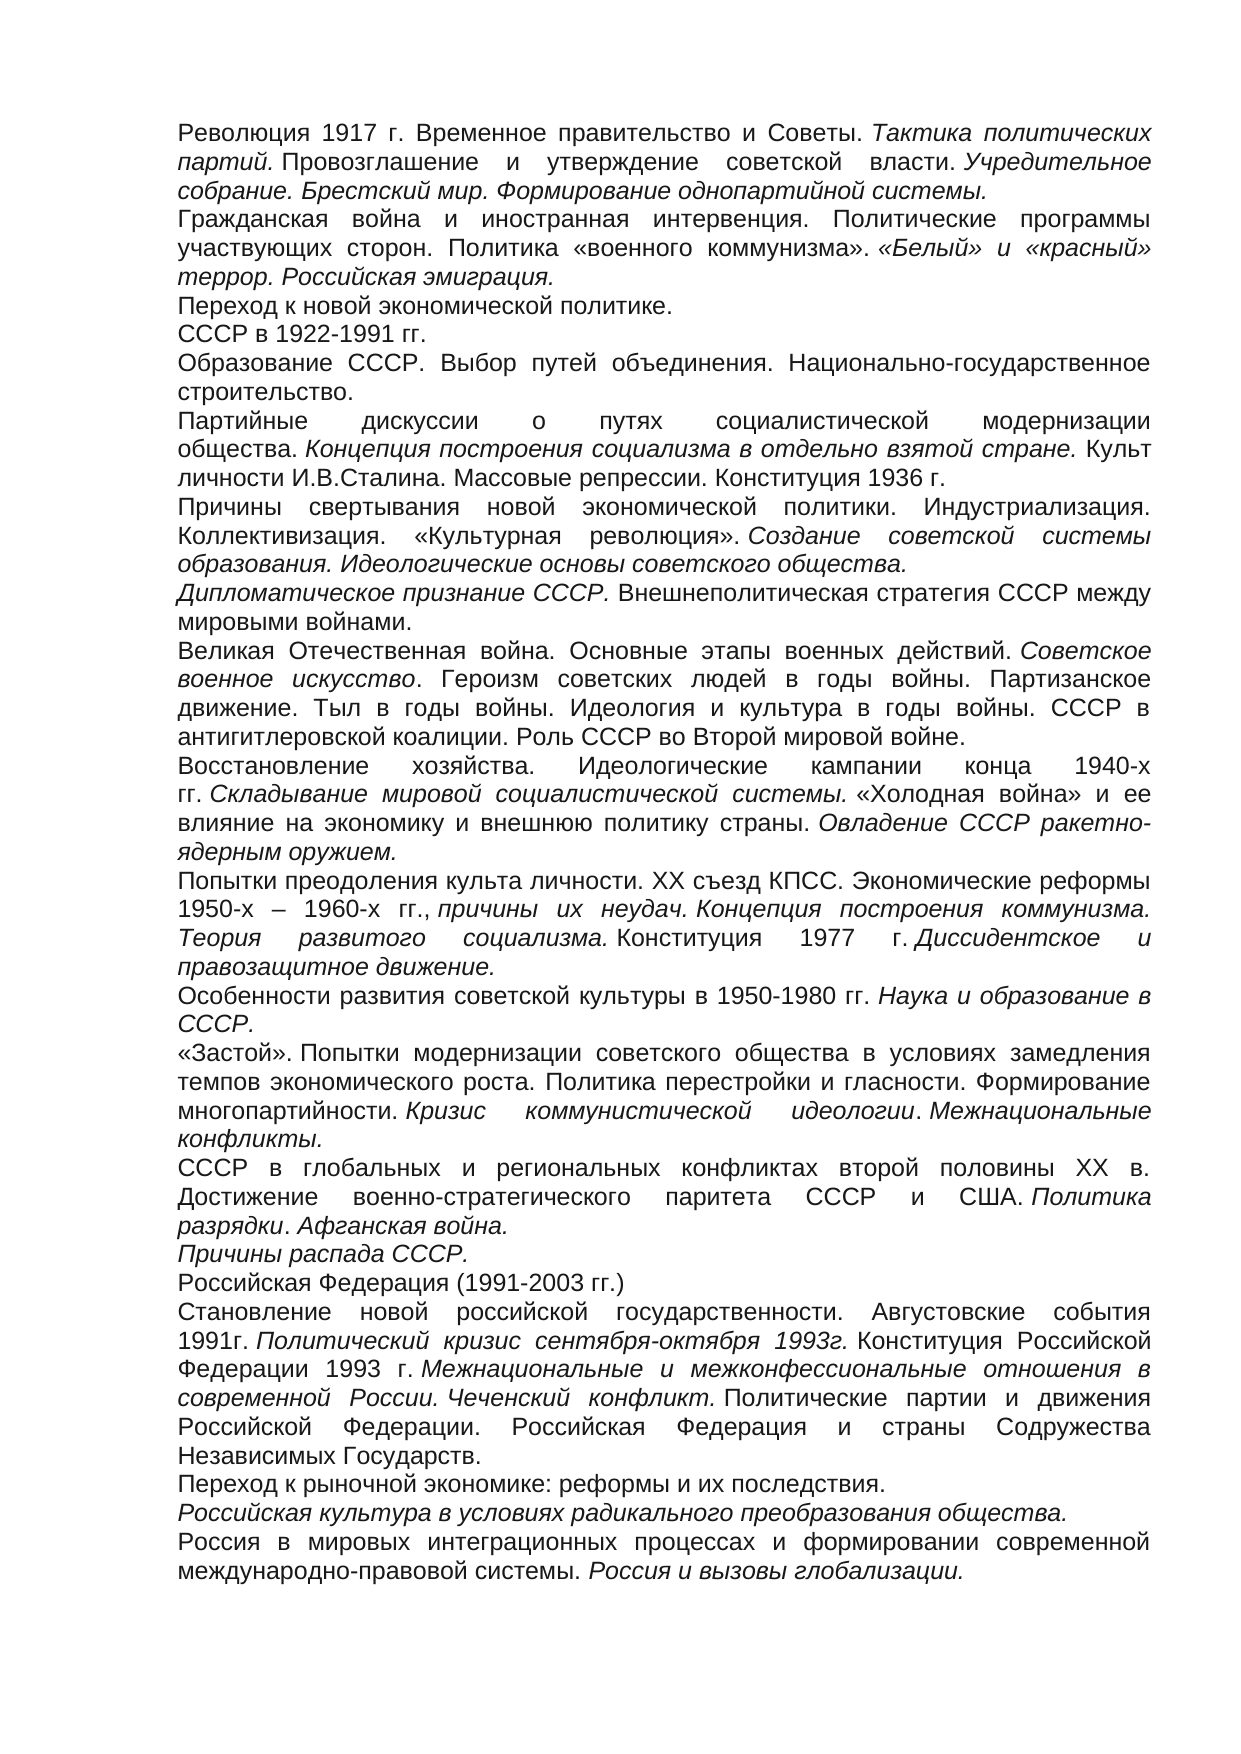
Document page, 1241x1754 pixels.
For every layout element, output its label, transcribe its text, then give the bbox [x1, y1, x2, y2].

text Переход к рыночной экономике: реформы и их последствия. [177, 1469, 1152, 1498]
text Переход к новой экономической политике. [177, 291, 1152, 319]
text Восстановление хозяйства. Идеологические кампании конца 1940-х гг. Складывание мировой социалистической системы. «Холодная война» и ее влияние на экономику и внешнюю политику страны. Овладение СССР ракетно-ядерным оружием. [177, 751, 1152, 866]
text Революция 1917 г. Временное правительство и Советы. Тактика политических партий. Провозглашение и утверждение советской власти. Учредительное собрание. Брестский мир. Формирование однопартийной системы. [177, 118, 1152, 204]
text Становление новой российской государственности. Августовские события 1991г. Политический кризис сентября-октября 1993г. Конституция Российской Федерации 1993 г. Межнациональные и межконфессиональные отношения в современной России. Чеченский конфликт. Политические партии и движения Российской Федерации. Российская Федерация и страны Содружества Независимых Государств. [177, 1297, 1152, 1469]
text Гражданская война и иностранная интервенция. Политические программы участвующих сторон. Политика «военного коммунизма». «Белый» и «красный» террор. Российская эмиграция. [177, 204, 1152, 291]
text Попытки преодоления культа личности. ХХ съезд КПСС. Экономические реформы 1950-х – 1960-х гг., причины их неудач. Концепция построения коммунизма. Теория развитого социализма. Конституция 1977 г. Диссидентское и правозащитное движение. [177, 866, 1152, 981]
text Великая Отечественная война. Основные этапы военных действий. Советское военное искусство. Героизм советских людей в годы войны. Партизанское движение. Тыл в годы войны. Идеология и культура в годы войны. СССР в антигитлеровской коалиции. Роль СССР во Второй мировой войне. [177, 636, 1152, 751]
text «Застой». Попытки модернизации советского общества в условиях замедления темпов экономического роста. Политика перестройки и гласности. Формирование многопартийности. Кризис коммунистической идеологии. Межнациональные конфликты. [177, 1038, 1152, 1153]
text Причины свертывания новой экономической политики. Индустриализация. Коллективизация. «Культурная революция». Создание советской системы образования. Идеологические основы советского общества. [177, 492, 1152, 578]
text Российская Федерация (1991-2003 гг.) [177, 1268, 1152, 1297]
text Образование СССР. Выбор путей объединения. Национально-государственное строительство. [177, 348, 1152, 406]
text Особенности развития советской культуры в 1950-1980 гг. Наука и образование в СССР. [177, 981, 1152, 1038]
text СССР в глобальных и региональных конфликтах второй половины ХХ в. Достижение военно-стратегического паритета СССР и США. Политика разрядки. Афганская война. [177, 1153, 1152, 1239]
text Российская культура в условиях радикального преобразования общества. [177, 1498, 1152, 1527]
text Дипломатическое признание СССР. Внешнеполитическая стратегия СССР между мировыми войнами. [177, 578, 1152, 636]
text Партийные дискуссии о путях социалистической модернизации общества. Концепция построения социализма в отдельно взятой стране. Культ личности И.В.Сталина. Массовые репрессии. Конституция 1936 г. [177, 406, 1152, 492]
text Россия в мировых интеграционных процессах и формировании современной международно-правовой системы. Россия и вызовы глобализации. [177, 1527, 1152, 1584]
text СССР в 1922-1991 гг. [177, 319, 1152, 348]
text Причины распада СССР. [177, 1239, 1152, 1268]
